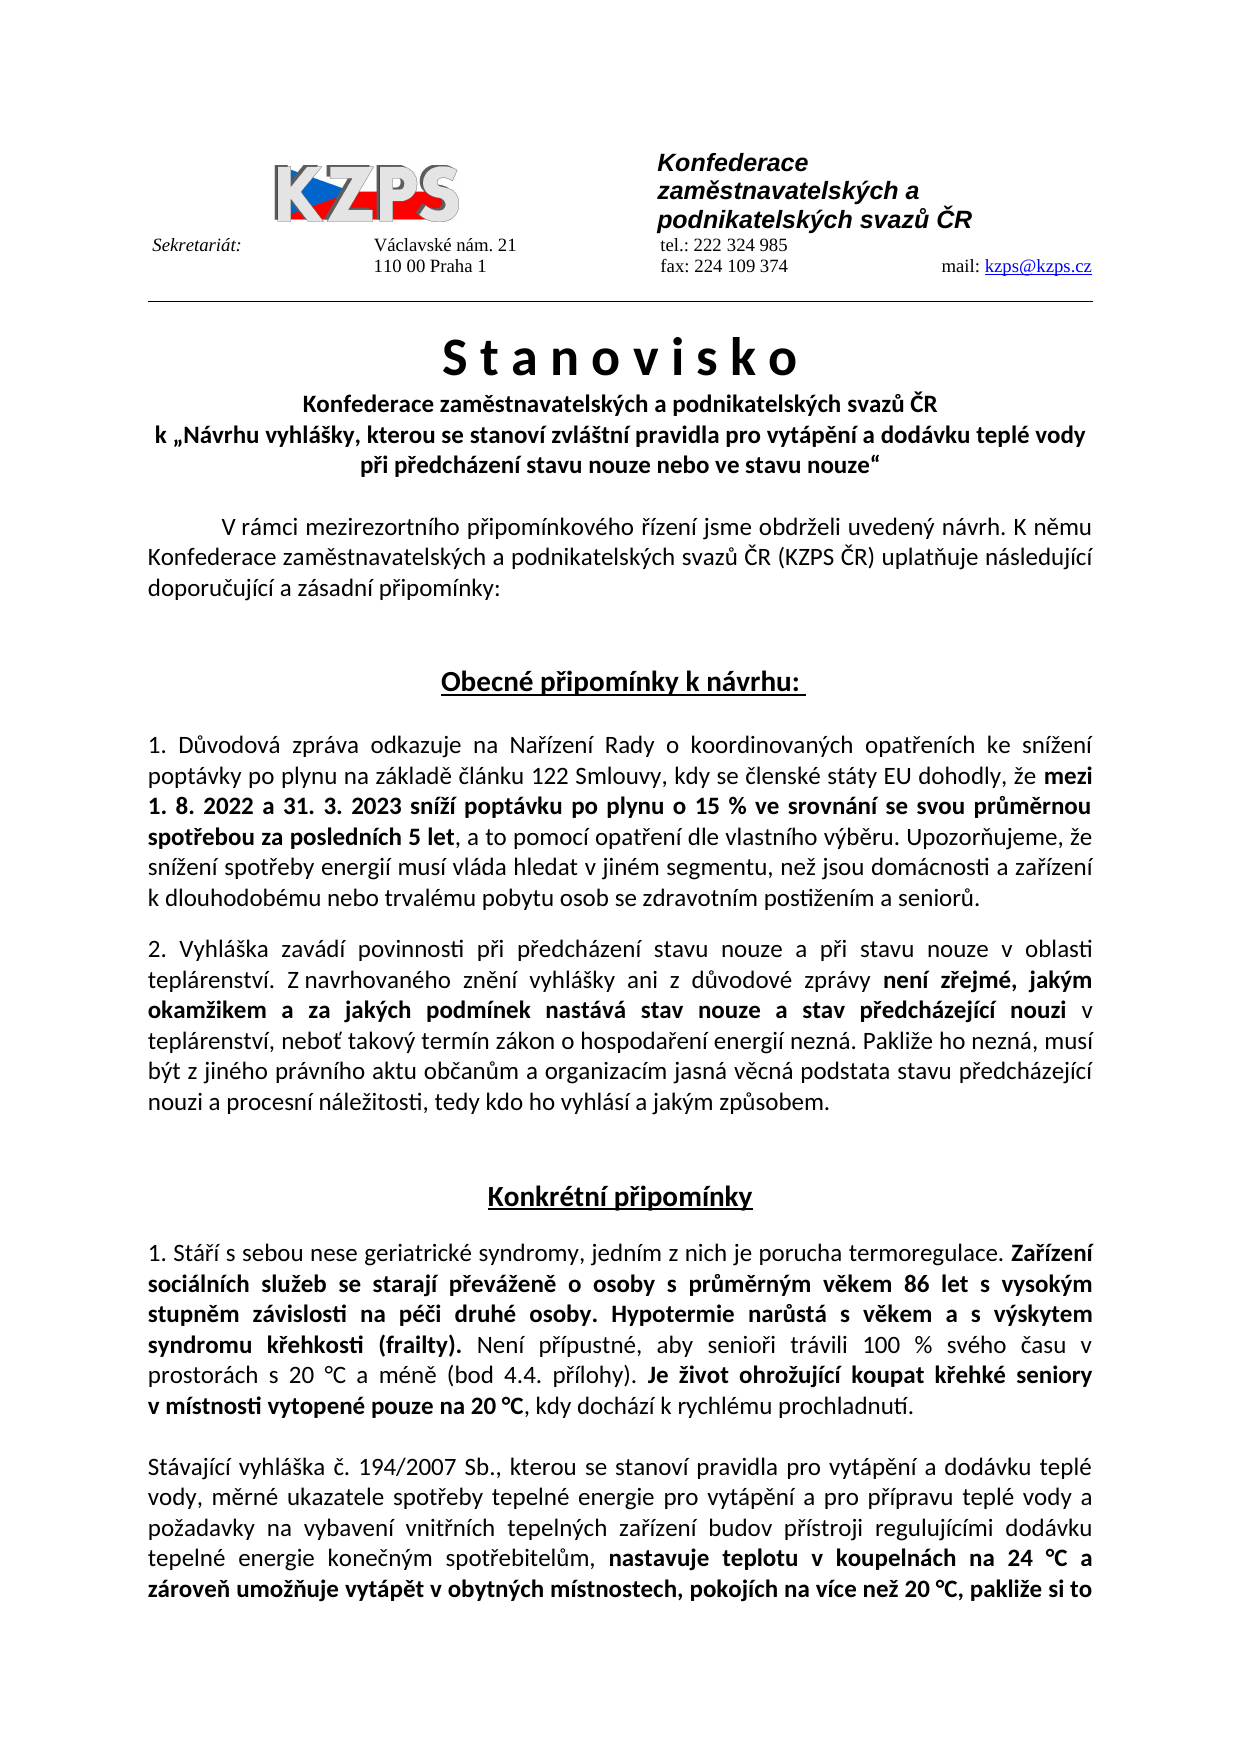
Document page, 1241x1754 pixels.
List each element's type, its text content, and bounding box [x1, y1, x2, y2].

text V rámci mezirezortního připomínkového řízení jsme obdrželi uvedený návrh. K němu Konfederace zaměstnavatelských a podnikatelských svazů ČR (KZPS ČR) uplatňuje následující doporučující a zásadní připomínky: [148, 511, 1093, 602]
text 110 00 Praha 1 fax: 224 109 374 mail: kzps@kzps.cz [148, 255, 1093, 277]
title zaměstnavatelských a podnikatelských svazů ČR [657, 176, 1093, 234]
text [148, 1451, 1093, 1603]
text 2. Vyhláška zavádí povinnosti při předcházení stavu nouze a při stavu nouze v oblasti teplárenství. Z navrhovaného znění vyhlášky ani z důvodové zprávy není zřejmé, jakým okamžikem a za jakých podmínek nastává stav nouze a stav předcházející nouzi v teplárenství, neboť takový termín zákon o hospodaření energií nezná. Pakliže ho nezná, musí být z jiného právního aktu občanům a organizacím jasná věcná podstata stavu předcházející nouzi a procesní náležitosti, tedy kdo ho vyhlásí a jakým způsobem. [148, 933, 1093, 1117]
subtitle Konkrétní připomínky [148, 1178, 1093, 1213]
text Konfederace zaměstnavatelských a podnikatelských svazů ČR [148, 389, 1093, 419]
text Sekretariát: Václavské nám. 21 tel.: 222 324 985 [148, 234, 1093, 255]
picture [270, 165, 459, 222]
text k „Návrhu vyhlášky, kterou se stanoví zvláštní pravidla pro vytápění a dodávku teplé vody při předcházení stavu nouze nebo ve stavu nouze“ [148, 419, 1093, 480]
subtitle Obecné připomínky k návrhu: [148, 663, 1093, 699]
text S t a n o v i s k o [148, 322, 1093, 389]
text 1. Stáří s sebou nese geriatrické syndromy, jedním z nich je porucha termoregulace. Zařízení sociálních služeb se starají převáženě o osoby s průměrným věkem 86 let s vysokým stupněm závislosti na péči druhé osoby. Hypotermie narůstá s věkem a s výskytem syndromu křehkosti (frailty). Není přípustné, aby senioři trávili 100 % svého času v prostorách s 20 °C a méně (bod 4.4. přílohy). Je život ohrožující koupat křehké seniory v místnosti vytopené pouze na 20 °C, kdy dochází k rychlému prochladnutí. [148, 1237, 1093, 1420]
title Konfederace [657, 148, 1093, 176]
text 1. Důvodová zpráva odkazuje na Nařízení Rady o koordinovaných opatřeních ke snížení poptávky po plynu na základě článku 122 Smlouvy, kdy se členské státy EU dohodly, že mezi 1. 8. 2022 a 31. 3. 2023 sníží poptávku po plynu o 15 % ve srovnání se svou průměrnou spotřebou za posledních 5 let, a to pomocí opatření dle vlastního výběru. Upozorňujeme, že snížení spotřeby energií musí vláda hledat v jiném segmentu, než jsou domácnosti a zařízení k dlouhodobému nebo trvalému pobytu osob se zdravotním postižením a seniorů. [148, 729, 1093, 913]
